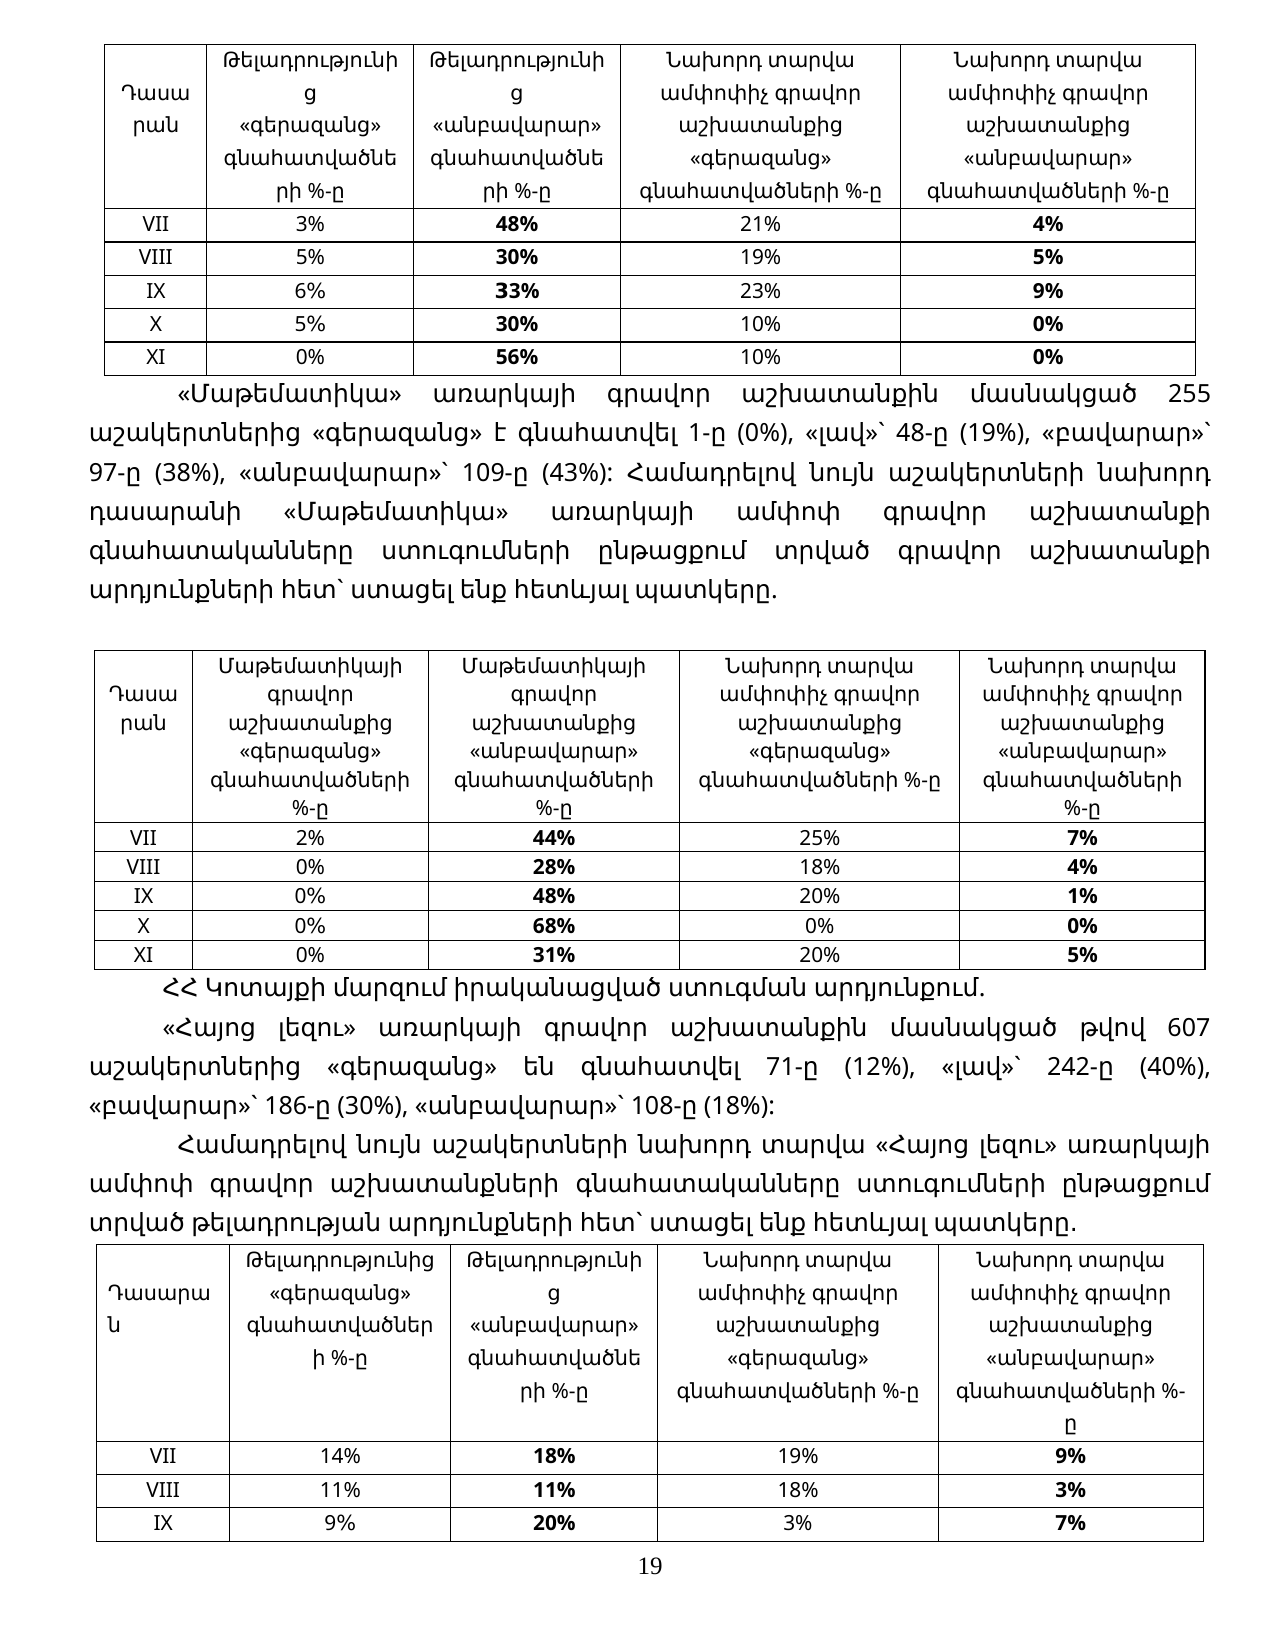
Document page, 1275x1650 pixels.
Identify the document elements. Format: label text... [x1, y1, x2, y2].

table_header Դասարան [97, 1245, 229, 1441]
table_cell 5% [960, 941, 1204, 969]
table_cell 10% [621, 309, 900, 341]
table_cell 4% [960, 852, 1204, 881]
table_cell 30% [414, 243, 620, 275]
table_cell 7% [960, 823, 1204, 851]
table_cell VIII [95, 852, 192, 881]
table_cell 30% [414, 309, 620, 341]
table_header Նախորդ տարվա ամփոփիչ գրավոր աշխատանքից «գերազանց» գնահատվածների %-ը [621, 45, 900, 208]
table_cell 19% [658, 1442, 938, 1474]
table_cell 31% [429, 941, 679, 969]
table_header Նախորդ տարվա ամփոփիչ գրավոր աշխատանքից «գերազանց» գնահատվածների %-ը [680, 651, 959, 822]
table_cell 18% [658, 1475, 938, 1507]
table_cell 2% [193, 823, 428, 851]
table_cell 6% [207, 276, 413, 308]
table_cell 0% [680, 911, 959, 939]
table_cell VIII [97, 1475, 229, 1507]
table_header Դասարան [105, 45, 206, 208]
table_cell 20% [680, 941, 959, 969]
table_cell 5% [207, 243, 413, 275]
table_cell 33% [414, 276, 620, 308]
table_cell 56% [414, 343, 620, 375]
table_cell X [95, 911, 192, 939]
table_cell VII [105, 209, 206, 241]
table_cell 0% [193, 852, 428, 881]
table_cell 0% [960, 911, 1204, 939]
table_header Նախորդ տարվա ամփոփիչ գրավոր աշխատանքից «գերազանց» գնահատվածների %-ը [658, 1245, 938, 1441]
table_cell VIII [105, 243, 206, 275]
table_cell 4% [901, 209, 1195, 241]
table_cell 10% [621, 343, 900, 375]
table_cell 3% [939, 1475, 1203, 1507]
table_header Թելադրությունից «անբավարար» գնահատվածների %-ը [451, 1245, 657, 1441]
table_header Մաթեմատիկայի գրավոր աշխատանքից «գերազանց» գնահատվածների %-ը [193, 651, 428, 822]
table_header Թելադրությունից «գերազանց» գնահատվածների %-ը [230, 1245, 450, 1441]
table_header Թելադրությունից «անբավարար» գնահատվածների %-ը [414, 45, 620, 208]
table_cell XI [105, 343, 206, 375]
table_cell X [105, 309, 206, 341]
table_cell 68% [429, 911, 679, 939]
table_header Մաթեմատիկայի գրավոր աշխատանքից «անբավարար» գնահատվածների %-ը [429, 651, 679, 822]
table_cell 18% [451, 1442, 657, 1474]
table_cell 28% [429, 852, 679, 881]
table_cell 48% [414, 209, 620, 241]
table_cell IX [95, 882, 192, 910]
table_cell 14% [230, 1442, 450, 1474]
text «Մաթեմատիկա» առարկայի գրավոր աշխատանքին մասնակցած 255 աշակերտներից «գերազանց» է գնահատվել 1-ը (0%), «լավ»` 48-ը (19%), «բավարար»` 97-ը (38%), «անբավարար»` 109-ը (43%): Համադրելով նույն աշակերտների նախորդ դասարանի «Մաթեմատիկա» առարկայի ամփոփ գրավոր աշխատանքի գնահատականները ստուգումների ընթացքում տրված գրավոր աշխատանքի արդյունքների հետ` ստացել ենք հետևյալ պատկերը. [89, 376, 1211, 606]
text Համադրելով նույն աշակերտների նախորդ տարվա «Հայոց լեզու» առարկայի ամփոփ գրավոր աշխատանքների գնահատականները ստուգումների ընթացքում տրված թելադրության արդյունքների հետ` ստացել ենք հետևյալ պատկերը. [89, 1127, 1211, 1239]
table_cell 0% [193, 882, 428, 910]
table_cell 1% [960, 882, 1204, 910]
table_cell 7% [939, 1508, 1203, 1541]
table_cell 0% [207, 343, 413, 375]
table_cell 3% [658, 1508, 938, 1541]
table_cell 19% [621, 243, 900, 275]
table_cell 0% [901, 309, 1195, 341]
text «Հայոց լեզու» առարկայի գրավոր աշխատանքին մասնակցած թվով 607 աշակերտներից «գերազանց» են գնահատվել 71-ը (12%), «լավ»` 242-ը (40%), «բավարար»` 186-ը (30%), «անբավարար»` 108-ը (18%): [89, 1009, 1211, 1122]
table_cell 0% [193, 941, 428, 969]
table_header Նախորդ տարվա ամփոփիչ գրավոր աշխատանքից «անբավարար» գնահատվածների %-ը [960, 651, 1204, 822]
table_cell 0% [901, 343, 1195, 375]
table_cell 18% [680, 852, 959, 881]
table_cell VII [97, 1442, 229, 1474]
table_cell 48% [429, 882, 679, 910]
table_cell 25% [680, 823, 959, 851]
table_cell 20% [680, 882, 959, 910]
table_cell VII [95, 823, 192, 851]
text ՀՀ Կոտայքի մարզում իրականացված ստուգման արդյունքում. [89, 970, 1211, 1004]
table_cell 11% [451, 1475, 657, 1507]
table_cell 3% [207, 209, 413, 241]
table_cell 9% [230, 1508, 450, 1541]
table_cell 20% [451, 1508, 657, 1541]
table_cell 11% [230, 1475, 450, 1507]
table_cell 23% [621, 276, 900, 308]
table_cell 9% [939, 1442, 1203, 1474]
table_cell XI [95, 941, 192, 969]
table_cell 9% [901, 276, 1195, 308]
table_cell IX [105, 276, 206, 308]
table_header Թելադրությունից «գերազանց» գնահատվածների %-ը [207, 45, 413, 208]
table_cell IX [97, 1508, 229, 1541]
table_cell 5% [901, 243, 1195, 275]
table_cell 44% [429, 823, 679, 851]
table_cell 0% [193, 911, 428, 939]
table_header Դասարան [95, 651, 192, 822]
table_header Նախորդ տարվա ամփոփիչ գրավոր աշխատանքից «անբավարար» գնահատվածների %-ը [939, 1245, 1203, 1441]
table_header Նախորդ տարվա ամփոփիչ գրավոր աշխատանքից «անբավարար» գնահատվածների %-ը [901, 45, 1195, 208]
table_cell 21% [621, 209, 900, 241]
table_cell 5% [207, 309, 413, 341]
